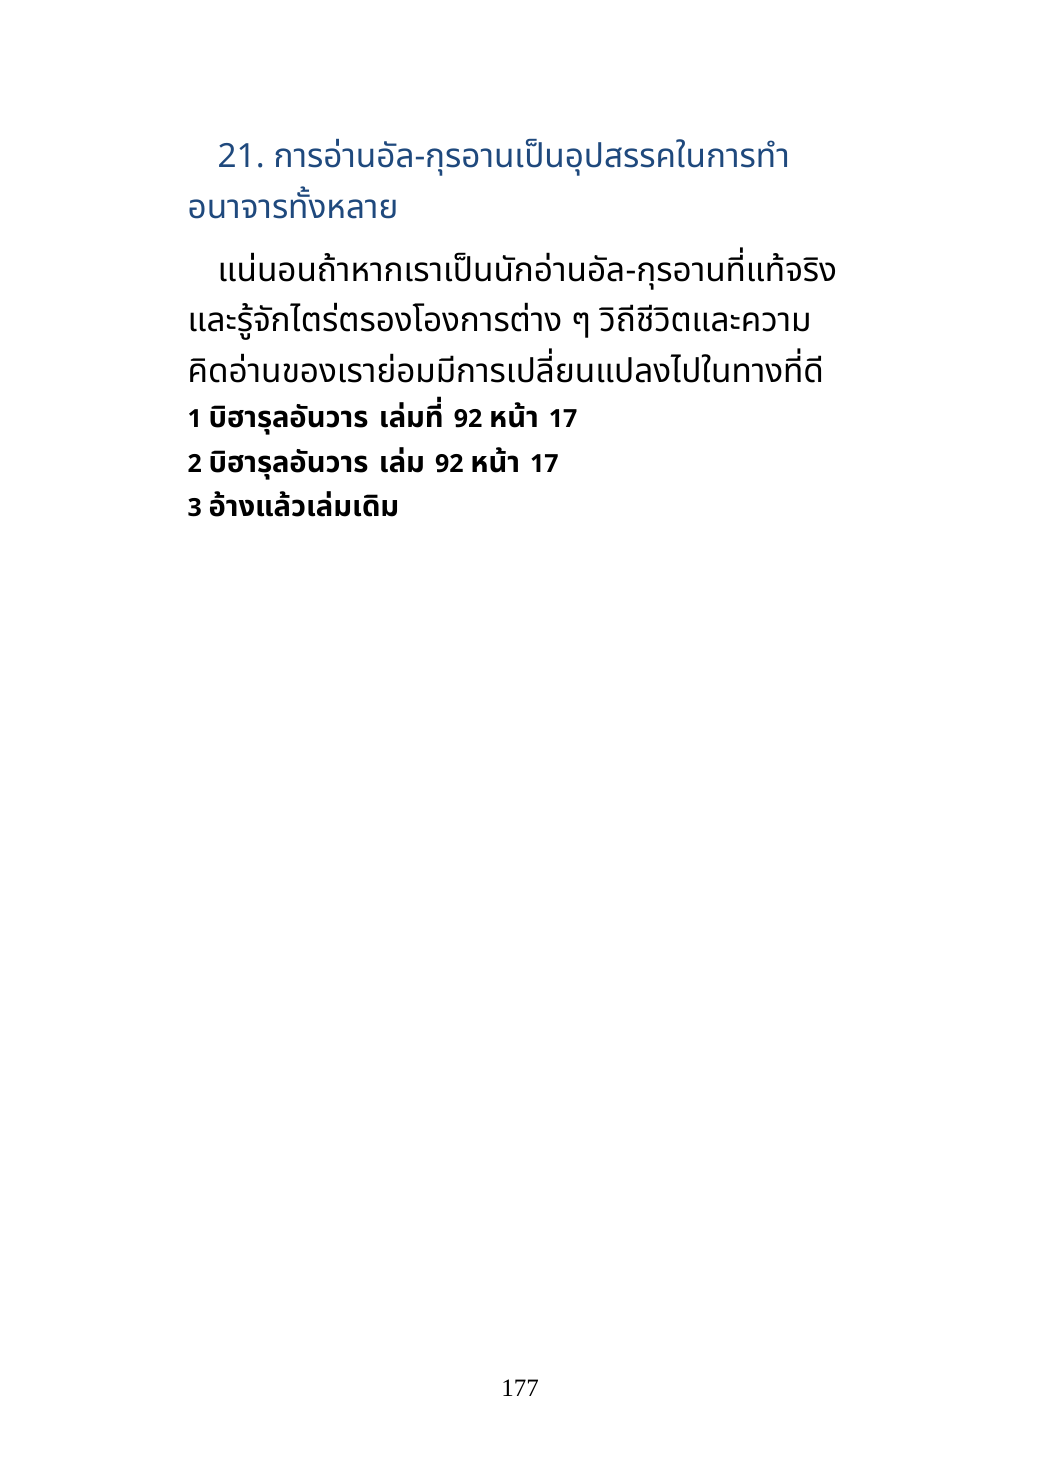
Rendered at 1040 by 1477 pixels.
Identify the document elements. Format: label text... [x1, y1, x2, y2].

text 2 บิฮารุลอันวาร เล่ม 92 หน้า 17 [187, 441, 852, 485]
text แน่นอนถ้าหากเราเป็นนักอ่านอัล-กุรอานที่แท้จริง และรู้จักไตร่ตรองโองการต่าง ๆ วิถีชีวิตและความคิดอ่านของเราย่อมมีการเปลี่ยนแปลงไปในทางที่ดี [187, 246, 852, 397]
text 3 อ้างแล้วเล่มเดิม [187, 485, 852, 529]
text 1 บิฮารุลอันวาร เล่มที่ 92 หน้า 17 [187, 397, 852, 441]
subtitle 21. การอ่านอัล-กุรอานเป็นอุปสรรคในการทำอนาจารทั้งหลาย [187, 132, 852, 233]
